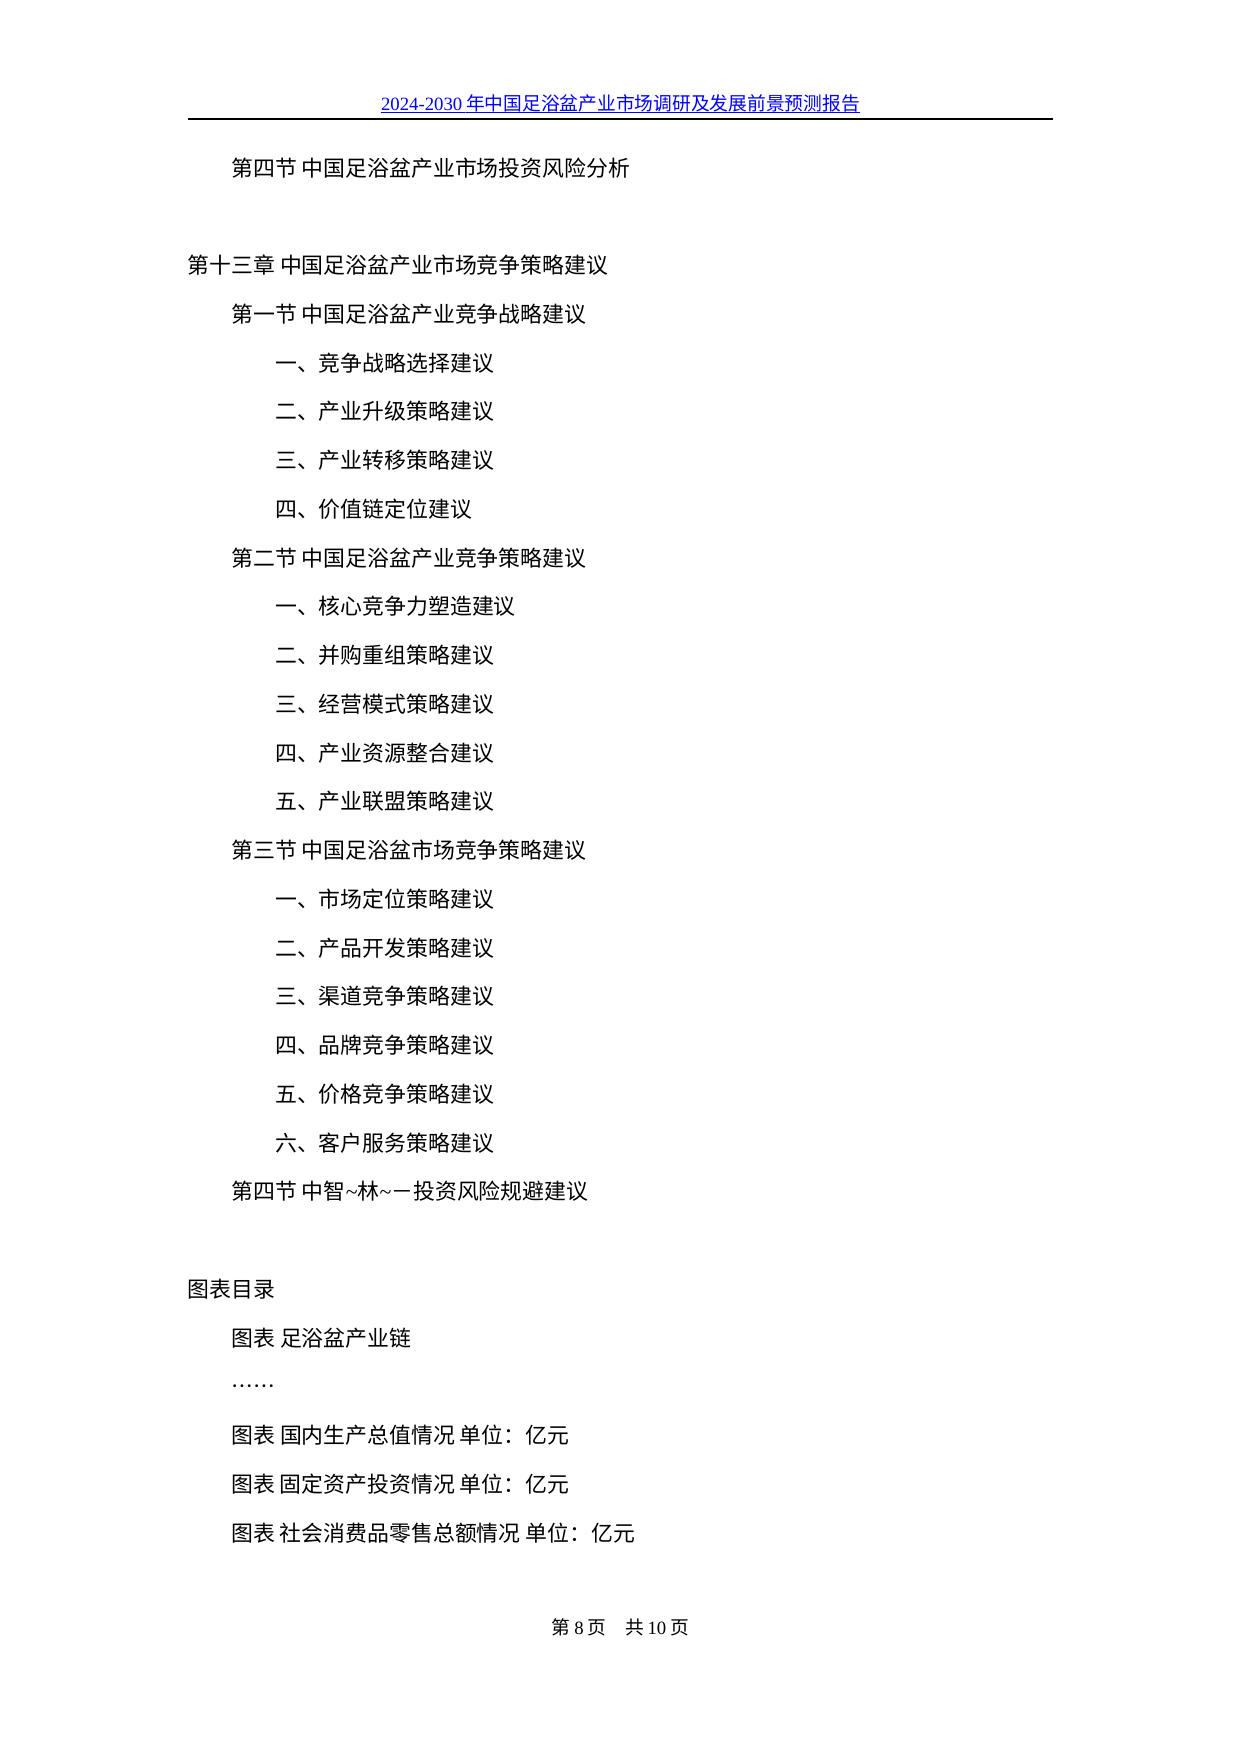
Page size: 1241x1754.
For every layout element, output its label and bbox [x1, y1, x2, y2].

text [187, 150, 1053, 1548]
